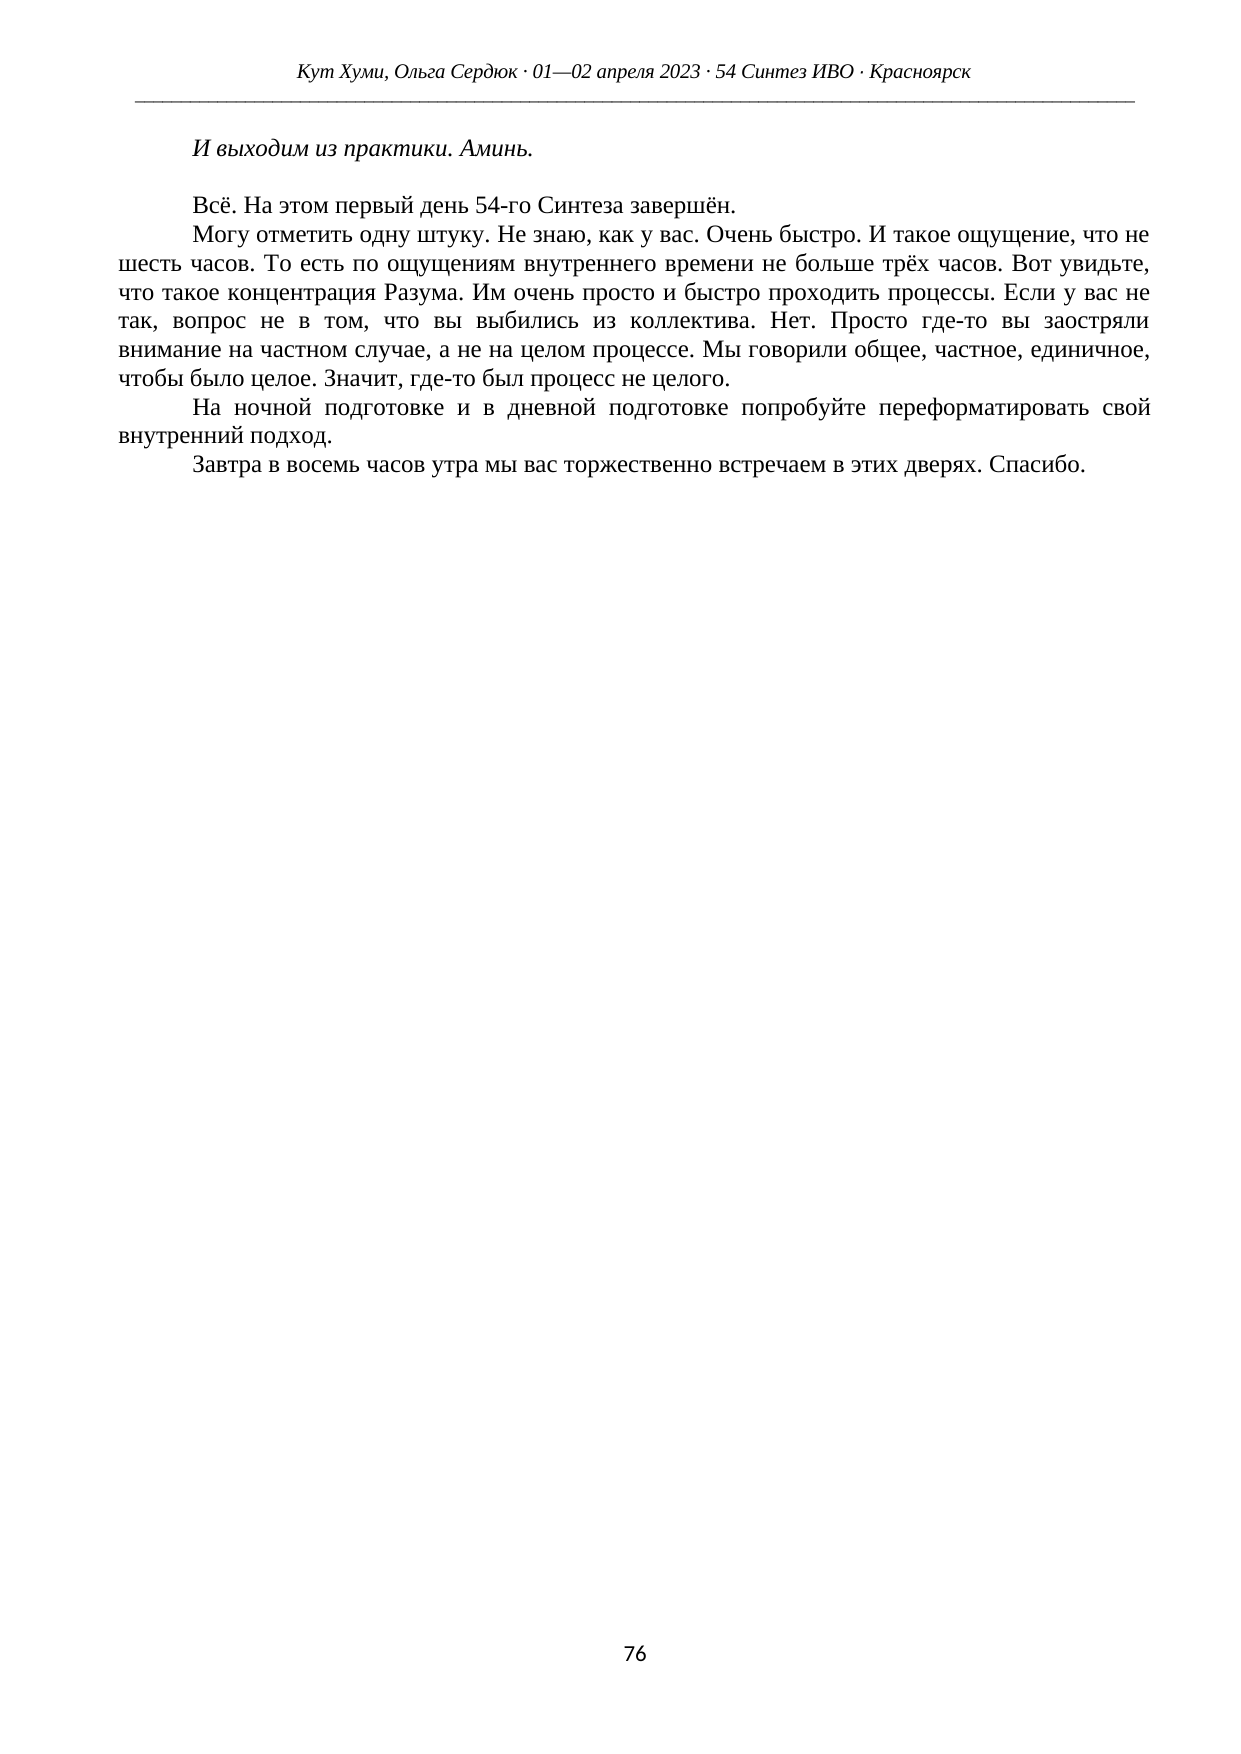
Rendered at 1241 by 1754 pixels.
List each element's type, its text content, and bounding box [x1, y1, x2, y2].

text На ночной подготовке и в дневной подготовке попробуйте переформатировать свой внутренний подход. [118, 392, 1152, 449]
text И выходим из практики. Аминь. [118, 133, 1152, 162]
text Завтра в восемь часов утра мы вас торжественно встречаем в этих дверях. Спасибо. [118, 449, 1152, 478]
text Всё. На этом первый день 54-го Синтеза завершён. [118, 190, 1152, 219]
text Могу отметить одну штуку. Не знаю, как у вас. Очень быстро. И такое ощущение, что не шесть часов. То есть по ощущениям внутреннего времени не больше трёх часов. Вот увидьте, что такое концентрация Разума. Им очень просто и быстро проходить процессы. Если у вас не так, вопрос не в том, что вы выбились из коллектива. Нет. Просто где-то вы заостряли внимание на частном случае, а не на целом процессе. Мы говорили общее, частное, единичное, чтобы было целое. Значит, где-то был процесс не целого. [118, 219, 1152, 392]
